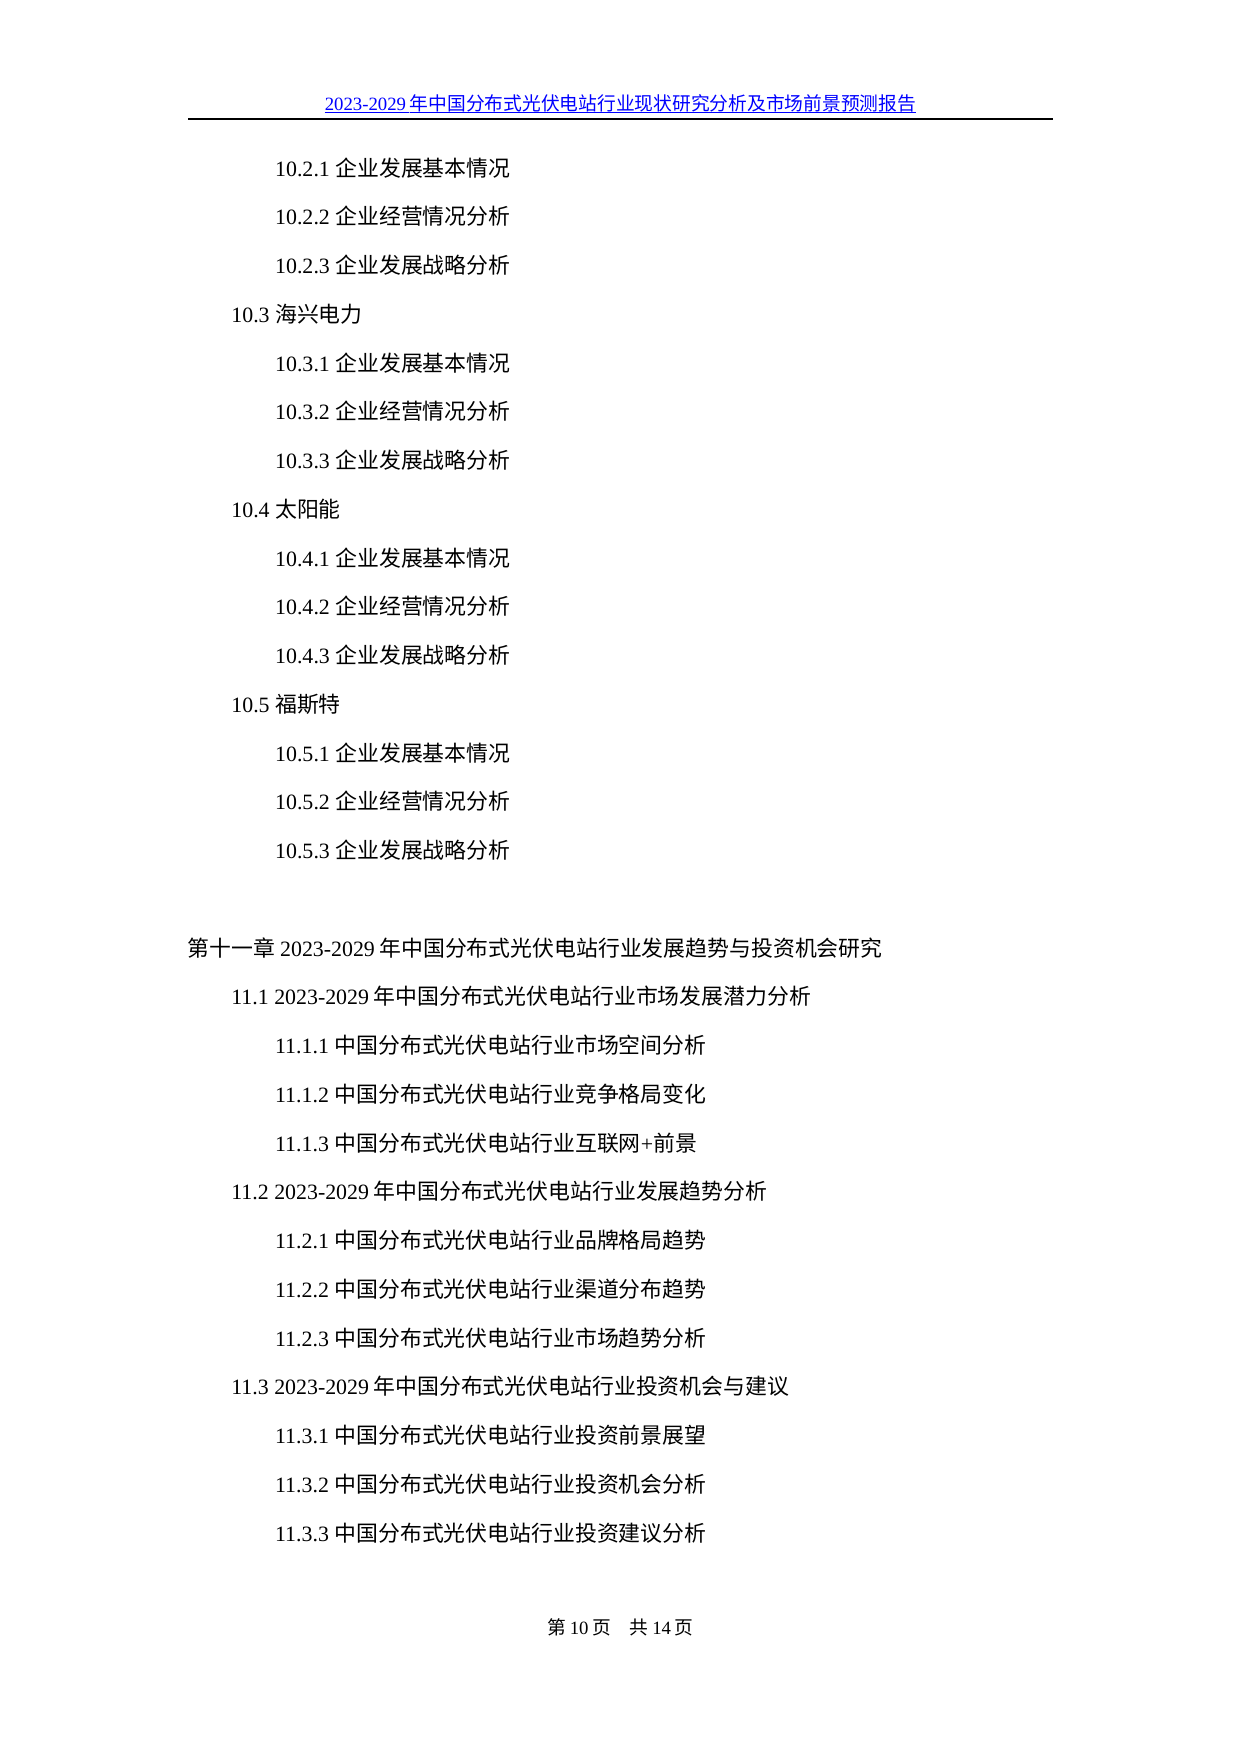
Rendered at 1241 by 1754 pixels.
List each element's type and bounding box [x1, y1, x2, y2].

text [187, 150, 1053, 1548]
